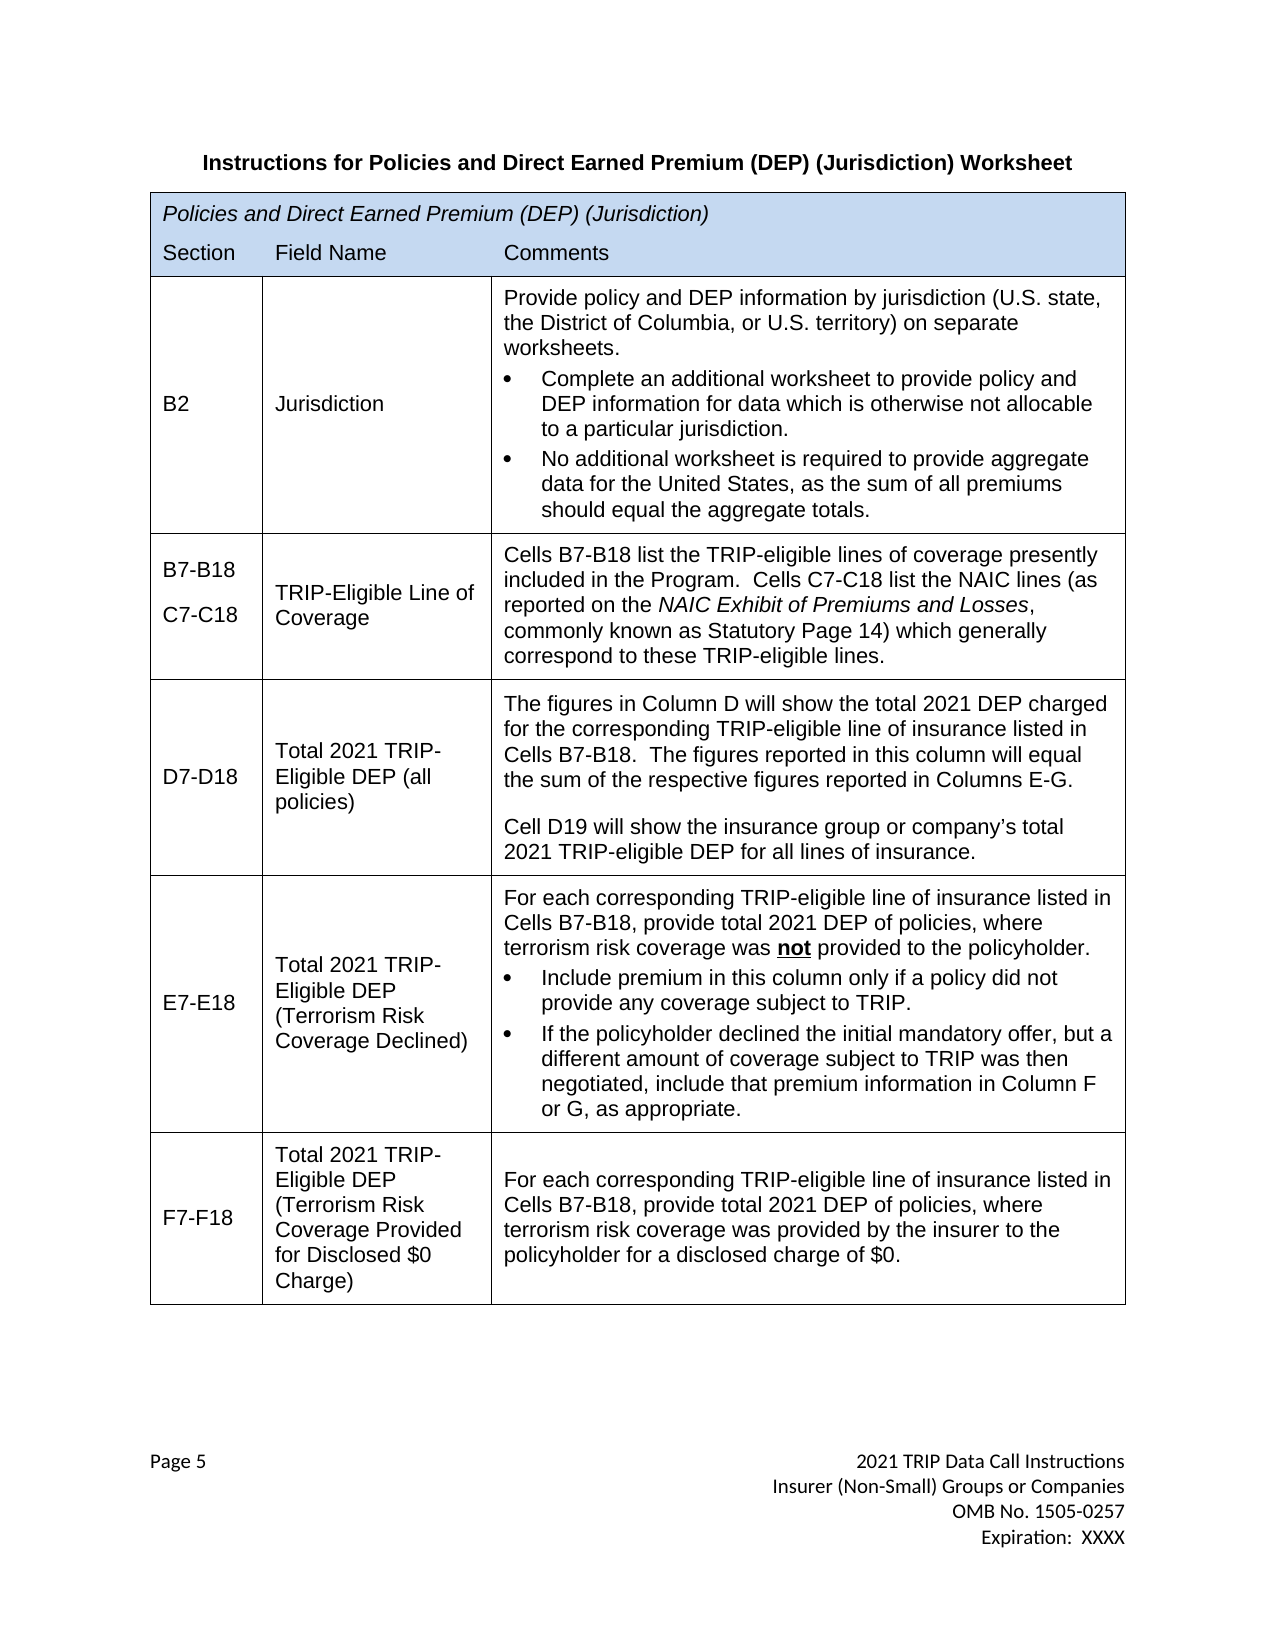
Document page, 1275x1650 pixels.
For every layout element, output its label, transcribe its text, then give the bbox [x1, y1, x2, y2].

table_cell B2 [151, 277, 262, 533]
table_cell Total 2021 TRIP-Eligible DEP (Terrorism Risk Coverage Declined) [263, 876, 491, 1132]
table_cell Total 2021 TRIP-Eligible DEP (all policies) [263, 680, 491, 875]
table_cell E7-E18 [151, 876, 262, 1132]
table_cell D7-D18 [151, 680, 262, 875]
table_cell Section [151, 231, 263, 276]
table_cell Jurisdiction [263, 277, 491, 533]
table_cell Field Name [263, 231, 492, 276]
table_cell For each corresponding TRIP-eligible line of insurance listed in Cells B7-B18, provide total 2021 DEP of policies, where terrorism risk coverage was provided by the insurer to the policyholder for a disclosed charge of $0. [492, 1133, 1125, 1304]
table_cell TRIP-Eligible Line of Coverage [263, 534, 491, 679]
subtitle Instructions for Policies and Direct Earned Premium (DEP) (Jurisdiction) Worksheet [150, 150, 1125, 175]
table_cell C7-C18 [151, 593, 262, 679]
table_cell For each corresponding TRIP-eligible line of insurance listed in Cells B7-B18, provide total 2021 DEP of policies, where terrorism risk coverage was not provided to the policyholder. Include premium in this column only if a policy did not provide any coverage subject to TRIP. If the policyholder declined the initial mandatory offer, but a different amount of coverage subject to TRIP was then negotiated, include that premium information in Column F or G, as appropriate. [492, 876, 1125, 1132]
table_cell F7-F18 [151, 1133, 262, 1304]
table_cell Comments [492, 231, 1125, 276]
table_cell Total 2021 TRIP-Eligible DEP (Terrorism Risk Coverage Provided for Disclosed $0 Charge) [263, 1133, 491, 1304]
table_cell Cells B7-B18 list the TRIP-eligible lines of coverage presently included in the Program. Cells C7-C18 list the NAIC lines (as reported on the NAIC Exhibit of Premiums and Losses, commonly known as Statutory Page 14) which generally correspond to these TRIP-eligible lines. [492, 534, 1125, 679]
table_header Policies and Direct Earned Premium (DEP) (Jurisdiction) [151, 193, 1125, 231]
table_cell The figures in Column D will show the total 2021 DEP charged for the corresponding TRIP-eligible line of insurance listed in Cells B7-B18. The figures reported in this column will equal the sum of the respective figures reported in Columns E-G. Cell D19 will show the insurance group or company’s total 2021 TRIP-eligible DEP for all lines of insurance. [492, 680, 1125, 875]
table_cell B7-B18 [151, 534, 262, 593]
table_cell Provide policy and DEP information by jurisdiction (U.S. state, the District of Columbia, or U.S. territory) on separate worksheets. Complete an additional worksheet to provide policy and DEP information for data which is otherwise not allocable to a particular jurisdiction. No additional worksheet is required to provide aggregate data for the United States, as the sum of all premiums should equal the aggregate totals. [492, 277, 1125, 533]
